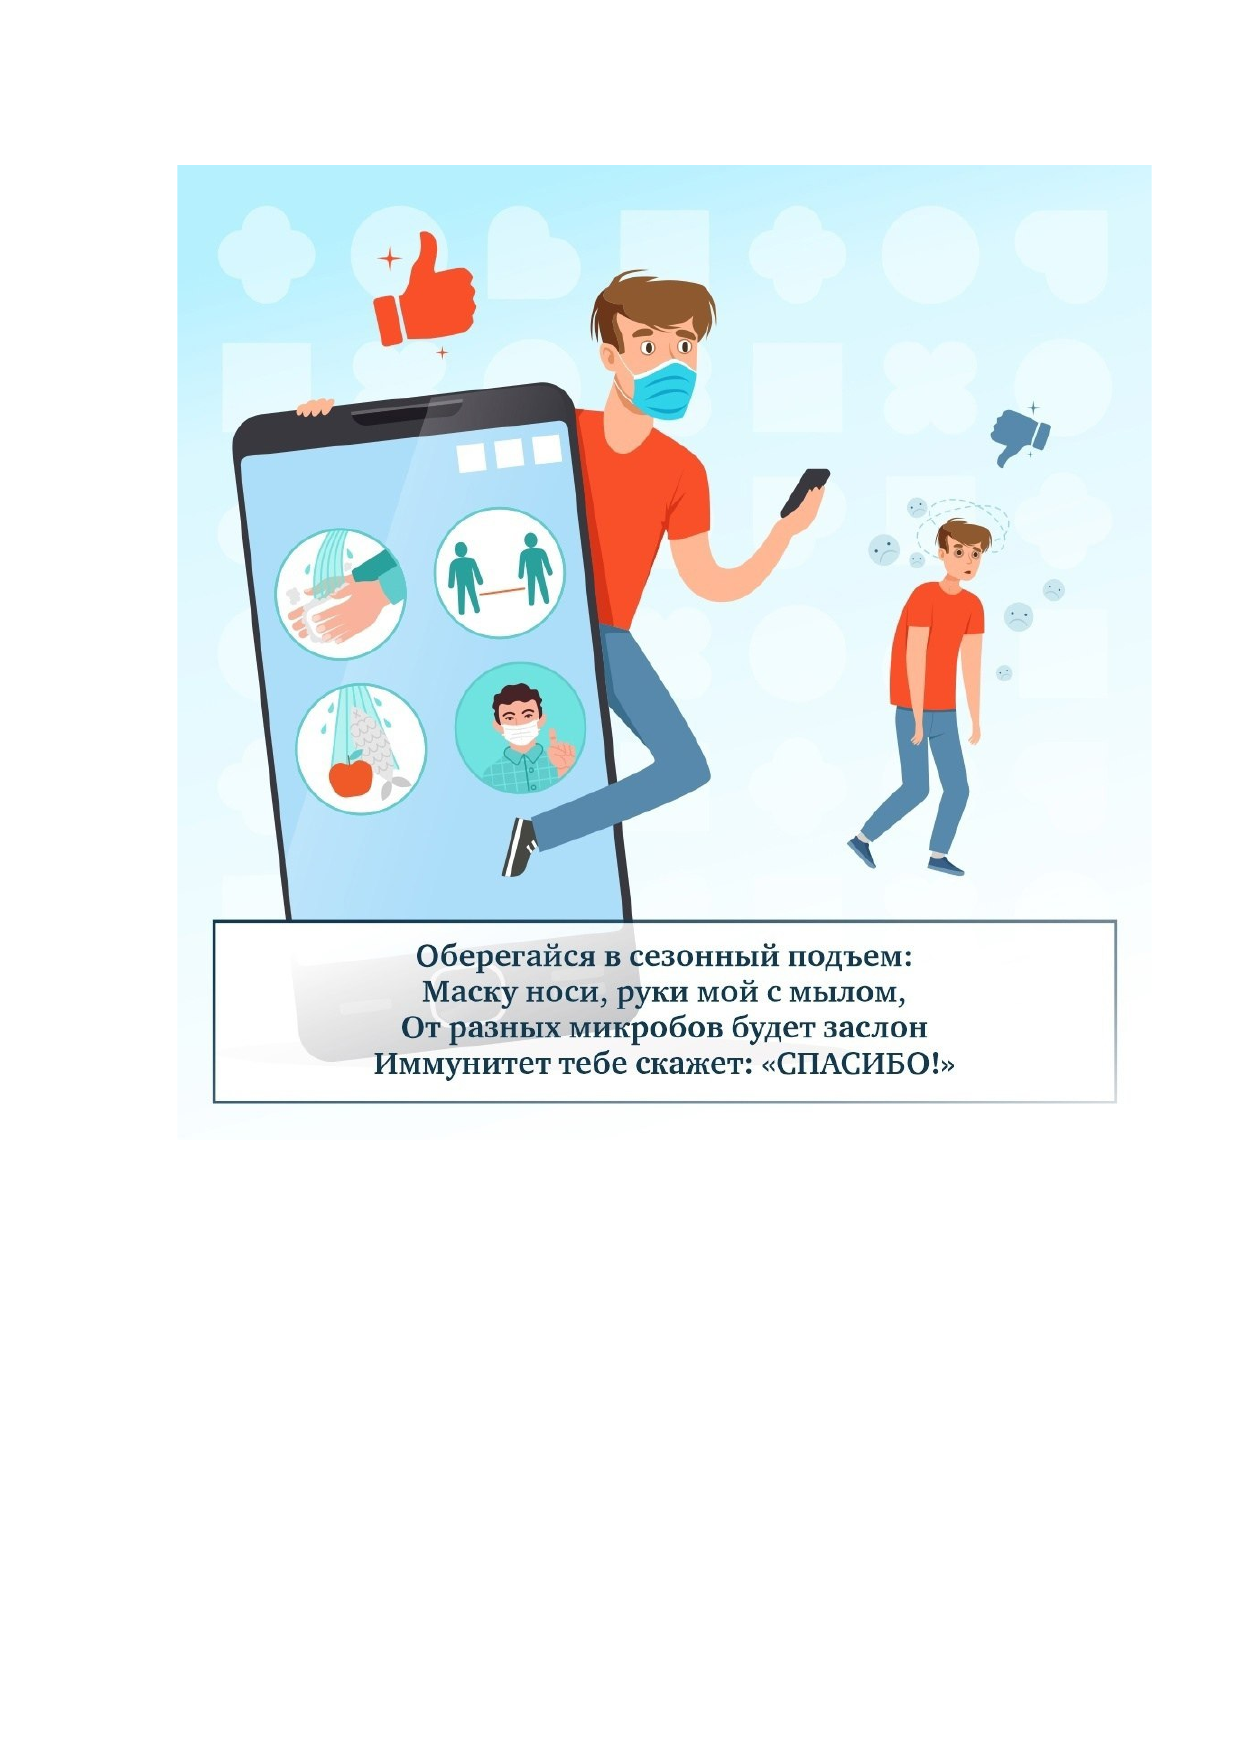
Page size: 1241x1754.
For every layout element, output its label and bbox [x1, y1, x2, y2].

picture [177, 165, 1152, 1140]
